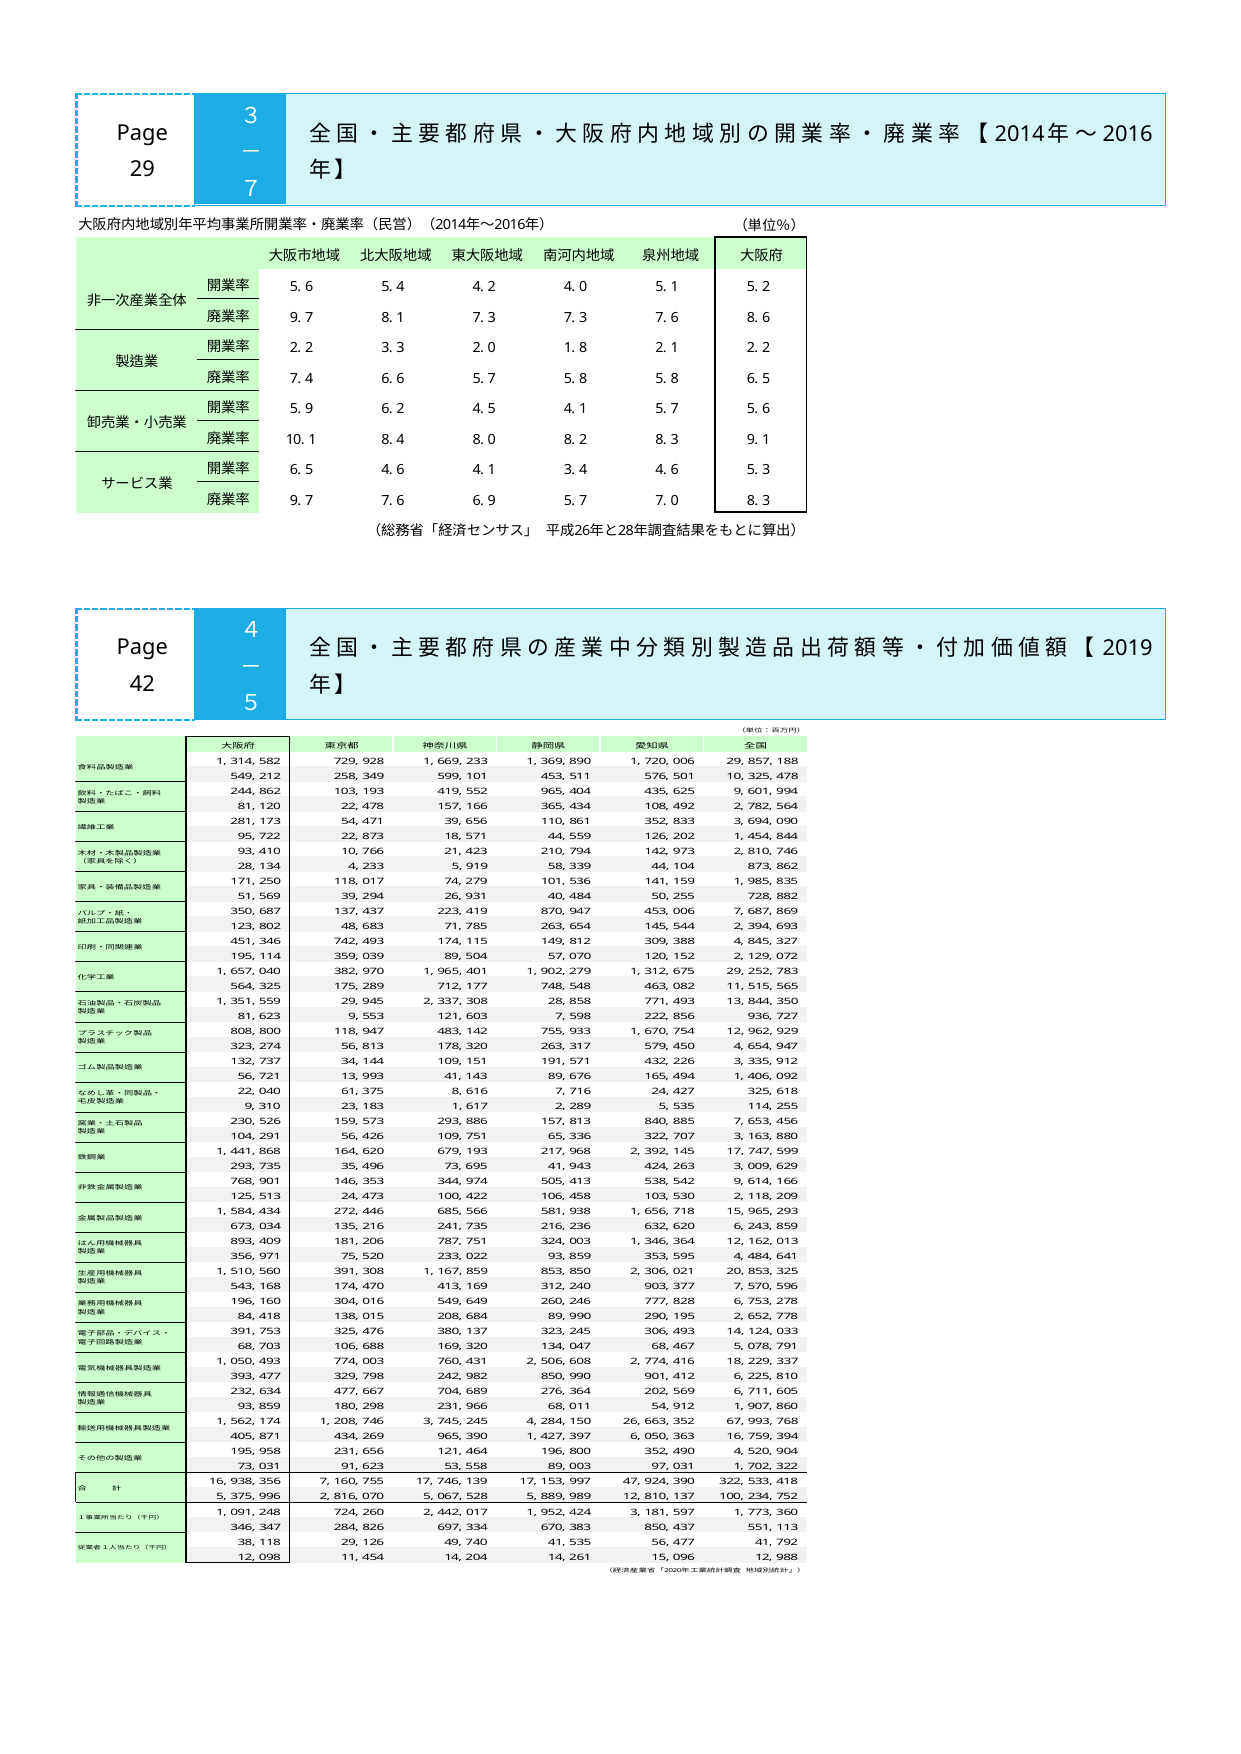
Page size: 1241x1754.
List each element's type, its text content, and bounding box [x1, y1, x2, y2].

table_header 全国・主要都府県・大阪府内地域別の開業率・廃業率【2014年～2016年】 [286, 94, 1165, 204]
table_header Page 29 [76, 93, 194, 204]
table_header 全国・主要都府県の産業中分類別製造品出荷額等・付加価値額【2019年】 [286, 609, 1165, 719]
table_header ３－７ [195, 94, 286, 204]
table_header Page 42 [76, 608, 194, 719]
table_header ４－５ [195, 609, 286, 719]
